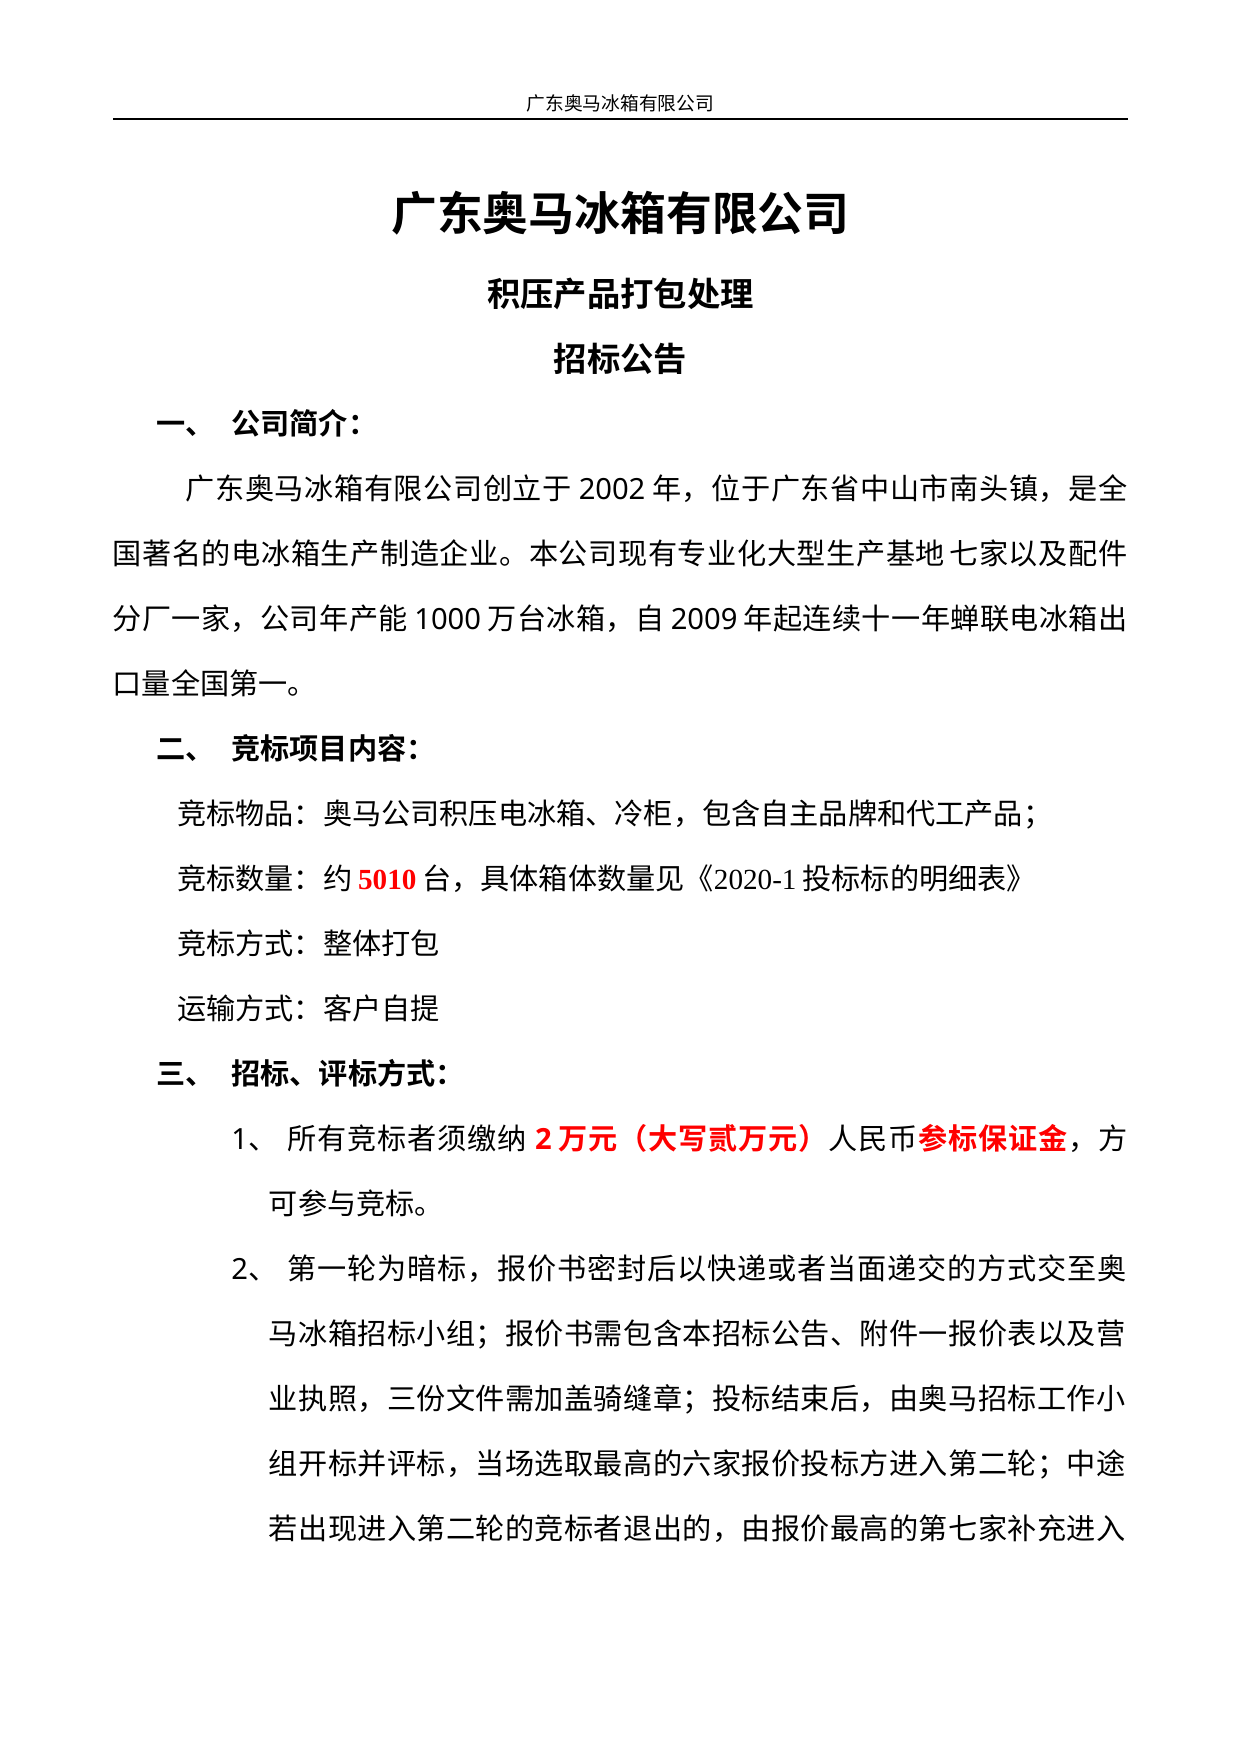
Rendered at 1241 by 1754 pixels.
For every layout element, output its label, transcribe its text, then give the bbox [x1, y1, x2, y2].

text 运输方式：客户自提 [162, 974, 1128, 1039]
text 招标公告 [112, 324, 1128, 389]
list 公司简介： [156, 389, 1128, 454]
text 竞标方式：整体打包 [162, 909, 1128, 974]
list 竞标项目内容： [156, 714, 1128, 779]
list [231, 1234, 1128, 1559]
list 所有竞标者须缴纳 2万元（大写贰万元）人民币参标保证金，方可参与竞标。 [231, 1104, 1128, 1234]
text 竞标物品：奥马公司积压电冰箱、冷柜，包含自主品牌和代工产品； [162, 779, 1128, 844]
text 积压产品打包处理 [112, 259, 1128, 324]
text 竞标数量：约5010台，具体箱体数量见《2020-1投标标的明细表》 [162, 844, 1128, 909]
text 广东奥马冰箱有限公司 [112, 162, 1128, 259]
list 招标、评标方式： [156, 1039, 1128, 1104]
text 广东奥马冰箱有限公司创立于2002年，位于广东省中山市南头镇，是全国著名的电冰箱生产制造企业。本公司现有专业化大型生产基地七家以及配件分厂一家，公司年产能1000万台冰箱，自2009年起连续十一年蝉联电冰箱出口量全国第一。 [112, 454, 1128, 714]
